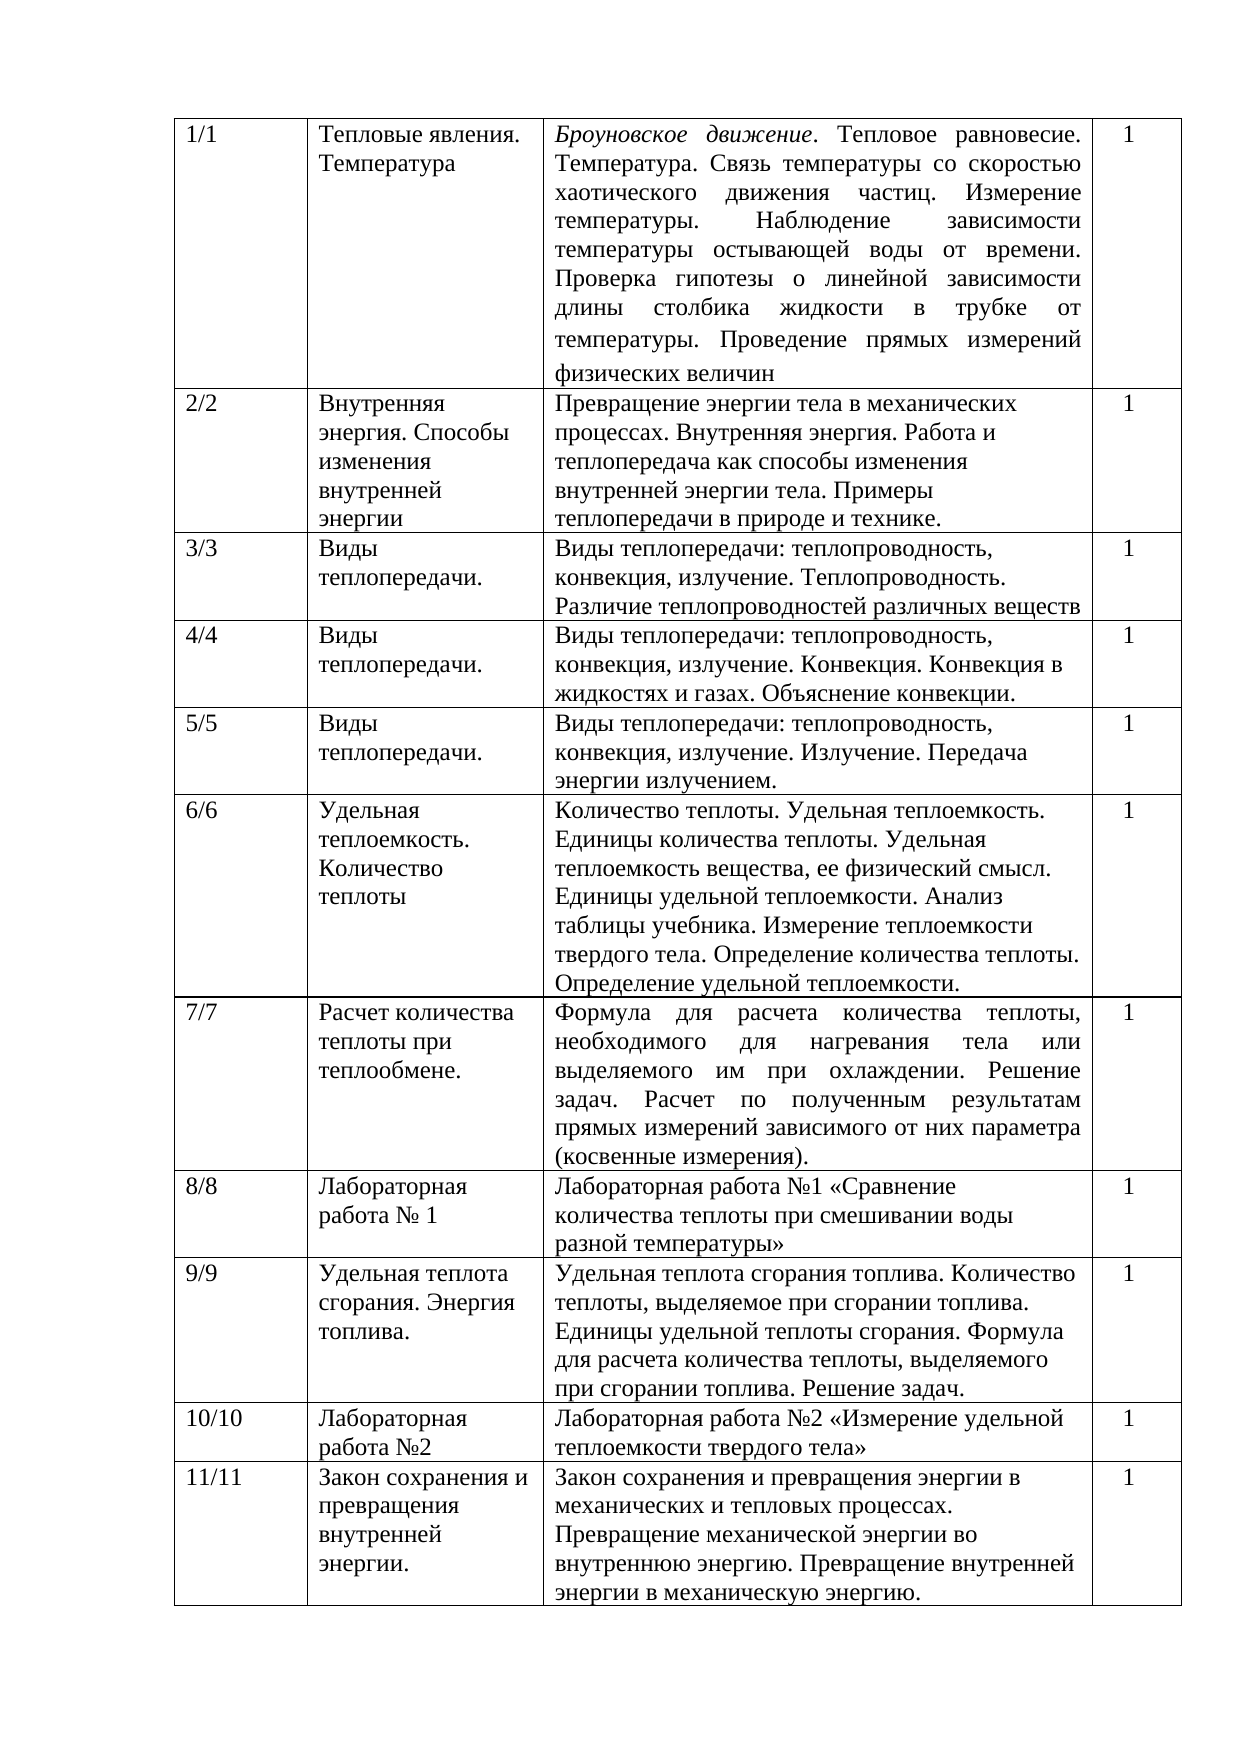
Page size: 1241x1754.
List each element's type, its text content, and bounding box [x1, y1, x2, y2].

table_cell 5/5 [175, 708, 307, 794]
table_cell Лабораторная работа № 1 [308, 1171, 543, 1257]
table_cell Виды теплопередачи. [308, 708, 543, 794]
table_cell 1 [1093, 389, 1181, 532]
table_cell Расчет количества теплоты при теплообмене. [308, 998, 543, 1170]
table_cell 1 [1093, 998, 1181, 1170]
table_cell 2/2 [175, 389, 307, 532]
table_cell 8/8 [175, 1171, 307, 1257]
table_cell Количество теплоты. Удельная теплоемкость. Единицы количества теплоты. Удельная теплоемкость вещества, ее физический смысл. Единицы удельной теплоемкости. Анализ таблицы учебника. Измерение теплоемкости твердого тела. Определение количества теплоты. Определение удельной теплоемкости. [544, 795, 1092, 996]
table_cell 1 [1093, 1171, 1181, 1257]
table_cell 1/1 [175, 119, 307, 387]
table_cell Виды теплопередачи. [308, 621, 543, 707]
table_cell Превращение энергии тела в механических процессах. Внутренняя энергия. Работа и теплопередача как способы изменения внутренней энергии тела. Примеры теплопередачи в природе и технике. [544, 389, 1092, 532]
table_cell Броуновское движение. Тепловое равновесие. Температура. Связь температуры со скоростью хаотического движения частиц. Измерение температуры. Наблюдение зависимости температуры остывающей воды от времени. Проверка гипотезы о линейной зависимости длины столбика жидкости в трубке от температуры. Проведение прямых измерений физических величин [544, 119, 1092, 387]
table_cell 1 [1093, 1403, 1181, 1461]
table_cell Тепловые явления. Температура [308, 119, 543, 387]
table_cell Лабораторная работа №2 «Измерение удельной теплоемкости твердого тела» [544, 1403, 1092, 1461]
table_cell Лабораторная работа №1 «Сравнение количества теплоты при смешивании воды разной температуры» [544, 1171, 1092, 1257]
table_cell 1 [1093, 119, 1181, 387]
table_cell Удельная теплота сгорания топлива. Количество теплоты, выделяемое при сгорании топлива. Единицы удельной теплоты сгорания. Формула для расчета количества теплоты, выделяемого при сгорании топлива. Решение задач. [544, 1258, 1092, 1402]
table_cell Внутренняя энергия. Способы изменения внутренней энергии [308, 389, 543, 532]
table_cell Закон сохранения и превращения энергии в механических и тепловых процессах. Превращение механической энергии во внутреннюю энергию. Превращение внутренней энергии в механическую энергию. [544, 1462, 1092, 1605]
table_cell Виды теплопередачи: теплопроводность, конвекция, излучение. Излучение. Передача энергии излучением. [544, 708, 1092, 794]
table_cell 11/11 [175, 1462, 307, 1605]
table_cell Виды теплопередачи. [308, 533, 543, 619]
table_cell 1 [1093, 1462, 1181, 1605]
table_cell 6/6 [175, 795, 307, 996]
table_cell 1 [1093, 533, 1181, 619]
table_cell Удельная теплоемкость. Количество теплоты [308, 795, 543, 996]
table_cell 9/9 [175, 1258, 307, 1402]
table_cell 1 [1093, 1258, 1181, 1402]
table_cell 4/4 [175, 621, 307, 707]
table_cell Лабораторная работа №2 [308, 1403, 543, 1461]
table_cell Удельная теплота сгорания. Энергия топлива. [308, 1258, 543, 1402]
table_cell Формула для расчета количества теплоты, необходимого для нагревания тела или выделяемого им при охлаждении. Решение задач. Расчет по полученным результатам прямых измерений зависимого от них параметра (косвенные измерения). [544, 998, 1092, 1170]
table_cell 1 [1093, 708, 1181, 794]
table_cell 7/7 [175, 998, 307, 1170]
table_cell Виды теплопередачи: теплопроводность, конвекция, излучение. Конвекция. Конвекция в жидкостях и газах. Объяснение конвекции. [544, 621, 1092, 707]
table_cell 1 [1093, 621, 1181, 707]
table_cell 1 [1093, 795, 1181, 996]
table_cell Виды теплопередачи: теплопроводность, конвекция, излучение. Теплопроводность. Различие теплопроводностей различных веществ [544, 533, 1092, 619]
table_cell Закон сохранения и превращения внутренней энергии. [308, 1462, 543, 1605]
table_cell 3/3 [175, 533, 307, 619]
table_cell 10/10 [175, 1403, 307, 1461]
